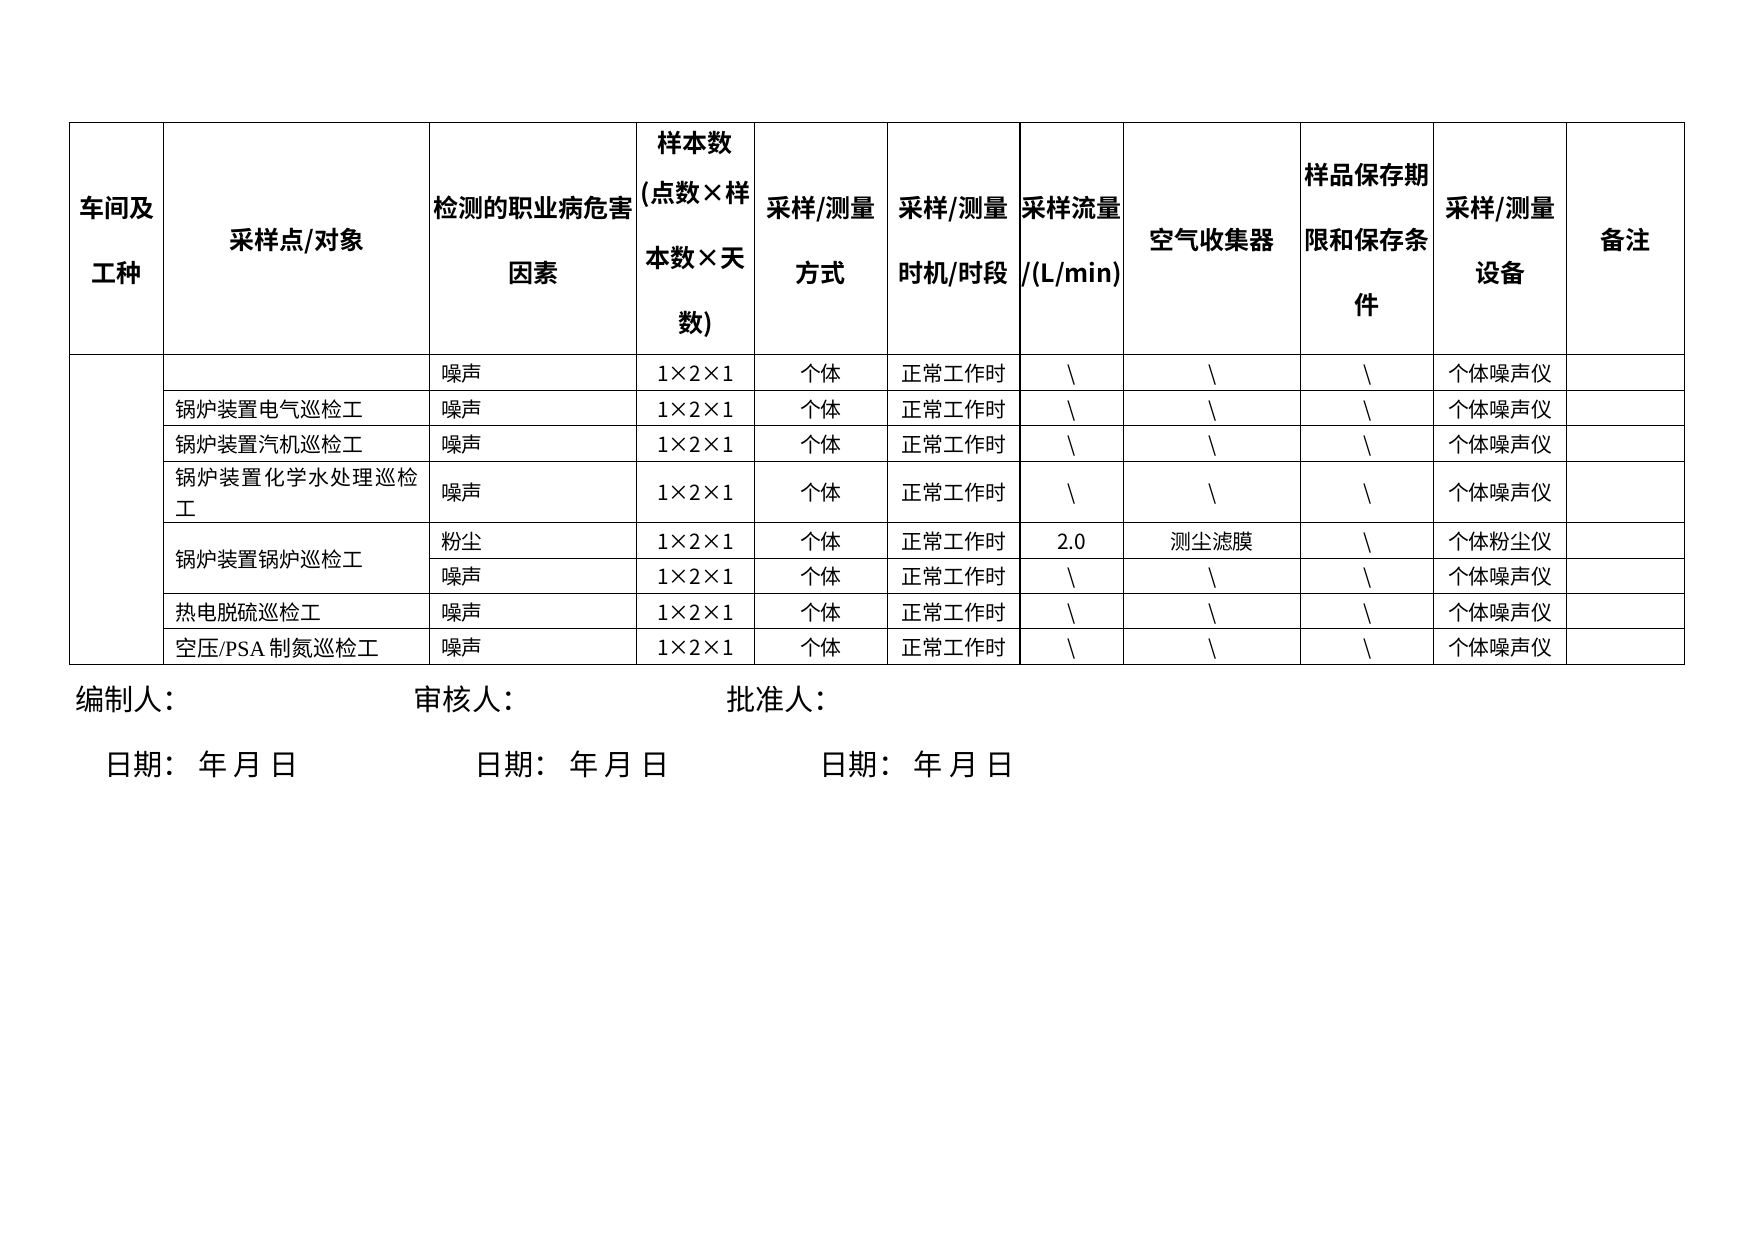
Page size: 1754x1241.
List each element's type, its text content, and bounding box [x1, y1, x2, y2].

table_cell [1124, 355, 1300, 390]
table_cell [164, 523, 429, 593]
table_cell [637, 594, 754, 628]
text 编制人： 审核人： 批准人： [75, 665, 1679, 730]
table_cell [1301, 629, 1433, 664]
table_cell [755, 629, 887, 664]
table_header 采样/测量时机/时段 [888, 123, 1019, 354]
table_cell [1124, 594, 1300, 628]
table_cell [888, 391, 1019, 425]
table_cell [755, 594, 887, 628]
table_header 采样流量/(L/min) [1021, 123, 1123, 354]
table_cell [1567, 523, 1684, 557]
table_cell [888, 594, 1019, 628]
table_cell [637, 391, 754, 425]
table_header 检测的职业病危害因素 [430, 123, 636, 354]
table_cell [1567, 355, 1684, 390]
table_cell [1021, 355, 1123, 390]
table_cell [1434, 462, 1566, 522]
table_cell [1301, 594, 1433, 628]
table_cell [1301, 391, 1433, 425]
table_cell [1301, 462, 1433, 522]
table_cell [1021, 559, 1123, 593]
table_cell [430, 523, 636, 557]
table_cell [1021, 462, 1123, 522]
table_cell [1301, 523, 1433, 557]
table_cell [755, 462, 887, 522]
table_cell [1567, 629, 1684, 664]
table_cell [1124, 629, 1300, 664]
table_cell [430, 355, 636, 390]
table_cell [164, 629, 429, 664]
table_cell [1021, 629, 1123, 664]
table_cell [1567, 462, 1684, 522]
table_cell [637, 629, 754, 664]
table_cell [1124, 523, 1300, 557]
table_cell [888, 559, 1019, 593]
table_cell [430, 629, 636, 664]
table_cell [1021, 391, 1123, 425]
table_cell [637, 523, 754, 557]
table_header 采样/测量设备 [1434, 123, 1566, 354]
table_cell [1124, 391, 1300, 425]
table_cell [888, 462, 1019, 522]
table_header 样本数 (点数×样本数×天数) [637, 123, 754, 354]
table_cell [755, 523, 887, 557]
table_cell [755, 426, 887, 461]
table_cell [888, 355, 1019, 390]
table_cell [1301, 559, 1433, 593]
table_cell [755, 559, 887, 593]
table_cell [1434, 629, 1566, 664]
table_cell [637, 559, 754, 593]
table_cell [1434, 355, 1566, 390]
table_header 采样/测量方式 [755, 123, 887, 354]
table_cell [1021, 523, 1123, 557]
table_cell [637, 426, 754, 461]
text 日期： 年 月 日 日期： 年 月 日 日期： 年 月 日 [75, 730, 1679, 795]
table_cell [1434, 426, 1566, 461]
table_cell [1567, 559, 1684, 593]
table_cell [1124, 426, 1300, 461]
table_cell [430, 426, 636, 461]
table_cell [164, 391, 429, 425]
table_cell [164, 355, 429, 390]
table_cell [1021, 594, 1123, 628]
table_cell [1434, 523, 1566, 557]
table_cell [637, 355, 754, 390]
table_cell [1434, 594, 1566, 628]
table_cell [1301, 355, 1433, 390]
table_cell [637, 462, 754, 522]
table_header 采样点/对象 [164, 123, 429, 354]
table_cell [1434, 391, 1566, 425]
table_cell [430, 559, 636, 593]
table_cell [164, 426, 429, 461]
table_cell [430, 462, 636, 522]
table_header 样品保存期限和保存条件 [1301, 123, 1433, 354]
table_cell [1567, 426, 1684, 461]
table_header 车间及工种 [70, 123, 163, 354]
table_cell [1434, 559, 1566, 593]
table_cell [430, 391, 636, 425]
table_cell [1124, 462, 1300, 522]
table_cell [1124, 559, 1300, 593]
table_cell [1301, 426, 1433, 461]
table_header 空气收集器 [1124, 123, 1300, 354]
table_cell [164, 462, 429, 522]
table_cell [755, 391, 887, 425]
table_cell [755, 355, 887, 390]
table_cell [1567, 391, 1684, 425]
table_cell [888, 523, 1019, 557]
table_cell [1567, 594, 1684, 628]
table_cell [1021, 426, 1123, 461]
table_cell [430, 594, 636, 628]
table_header 备注 [1567, 123, 1684, 354]
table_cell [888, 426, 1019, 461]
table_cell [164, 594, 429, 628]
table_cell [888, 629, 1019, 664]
